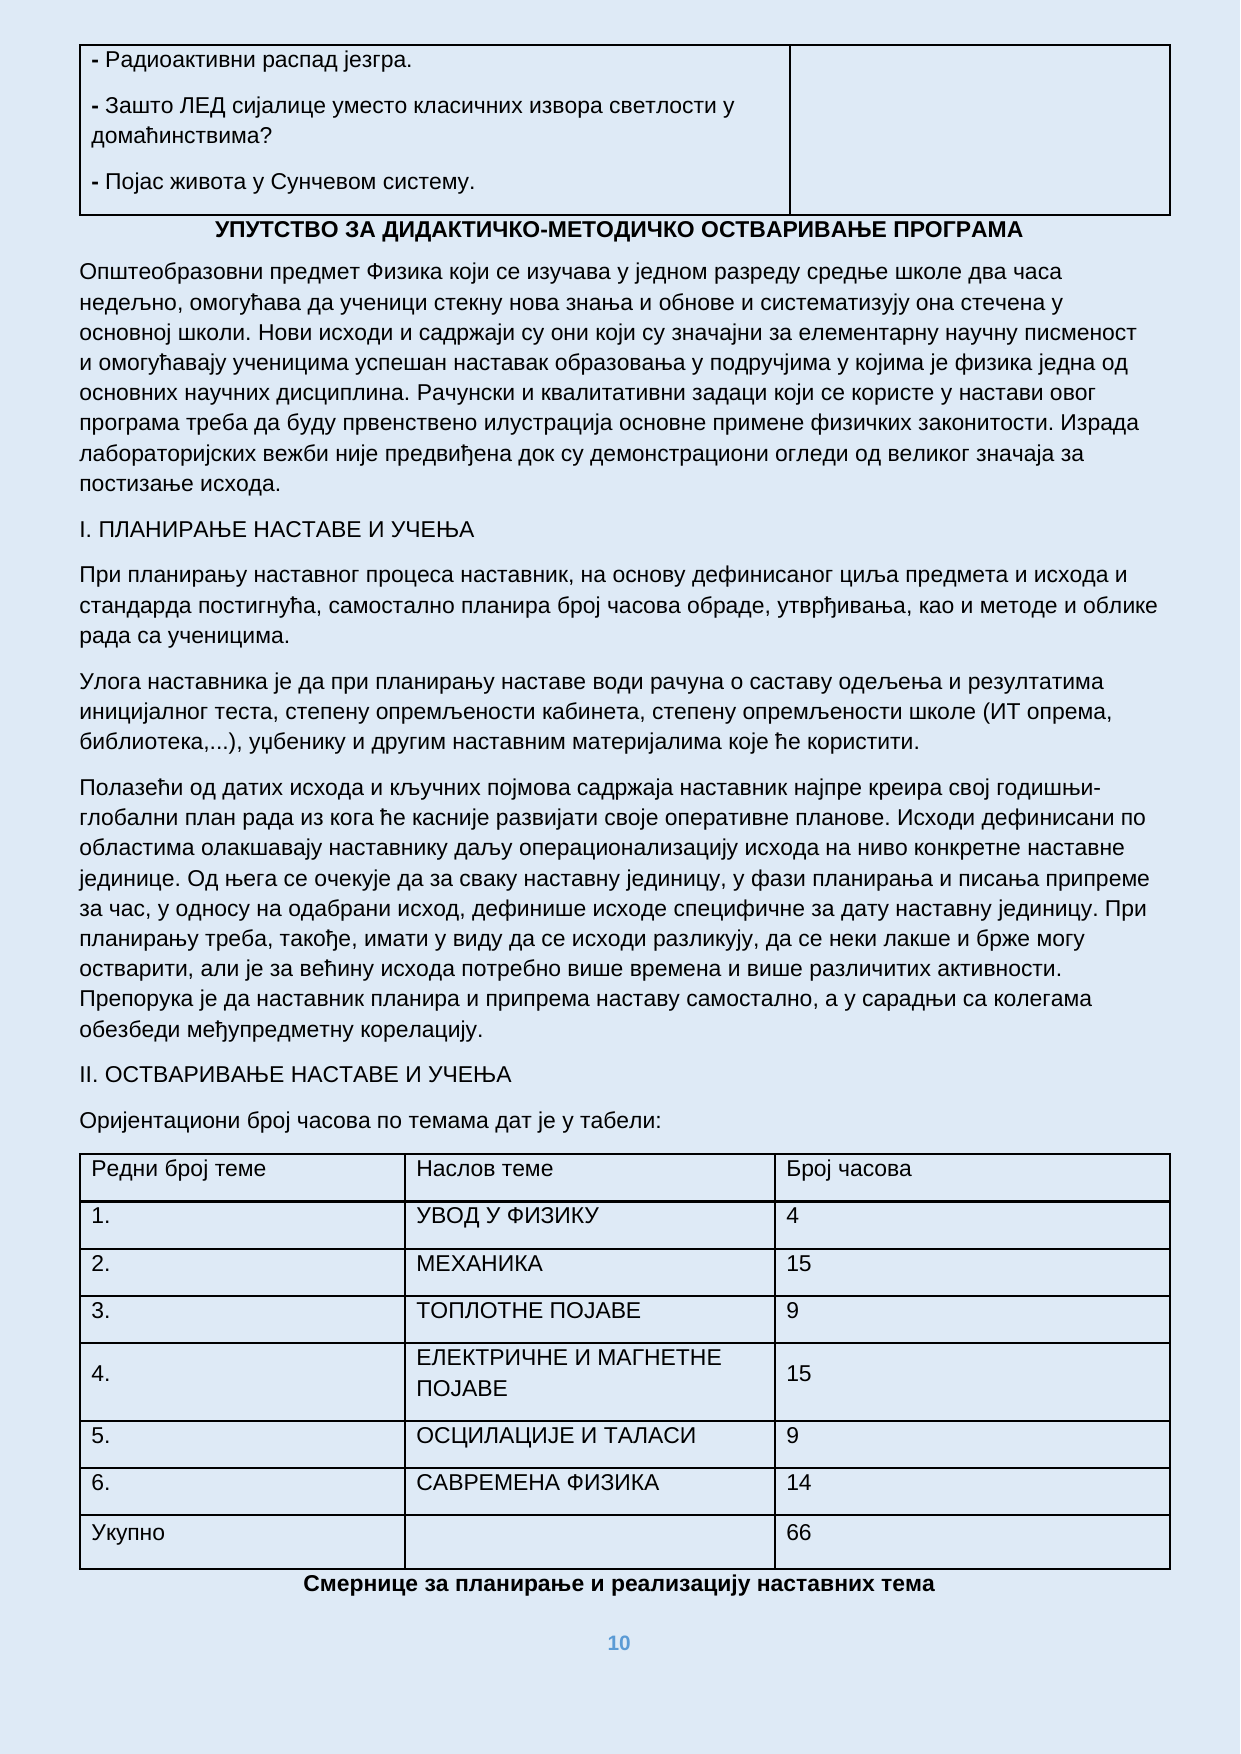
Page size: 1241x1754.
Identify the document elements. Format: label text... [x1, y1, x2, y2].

table_header Наслов теме [406, 1155, 774, 1200]
table_cell 9 [776, 1297, 1169, 1342]
text УПУТСТВО ЗА ДИДАКТИЧКО-МЕТОДИЧКО ОСТВАРИВАЊЕ ПРОГРАМА [79, 216, 1159, 242]
table_cell 15 [776, 1250, 1169, 1295]
text Полазећи од датих исхода и кључних појмова садржаја наставник најпре креира свој годишњи-глобални план рада из кога ће касније развијати своје оперативне планове. Исходи дефинисани по областима олакшавају наставнику даљу операционализацију исхода на ниво конкретне наставне јединице. Од њега се очекује да за сваку наставну јединицу, у фази планирања и писања припреме за час, у односу на одабрани исход, дефинише исходе специфичне за дату наставну јединицу. При планирању треба, такође, имати у виду да се исходи разликују, да се неки лакше и брже могу остварити, али је за већину исхода потребно више времена и више различитих активности. Препорука је да наставник планира и припрема наставу самостално, а у сарадњи са колегама обезбеди међупредметну корелацију. [79, 774, 1159, 1042]
table_cell 4. [81, 1344, 404, 1420]
table_cell TОПЛОТНЕ ПОЈАВЕ [406, 1297, 774, 1342]
table_cell 3. [81, 1297, 404, 1342]
text I. ПЛАНИРАЊЕ НАСТАВЕ И УЧЕЊА [79, 516, 1159, 542]
text II. ОСТВАРИВАЊЕ НАСТАВЕ И УЧЕЊА [79, 1061, 1159, 1088]
table_cell 15 [776, 1344, 1169, 1420]
text Смернице за планирање и реализацију наставних тема [79, 1570, 1159, 1596]
table_cell 5. [81, 1422, 404, 1467]
table_cell 66 [776, 1516, 1169, 1567]
table_cell ЕЛЕКТРИЧНЕ И МАГНЕТНЕ ПОЈАВЕ [406, 1344, 774, 1420]
table_cell 4 [776, 1203, 1169, 1248]
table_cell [81, 46, 789, 213]
text Улога наставника је да при планирању наставе води рачуна о саставу одељења и резултатима иницијалног теста, степену опремљености кабинета, степену опремљености школе (ИТ опрема, библиотека,...), уџбенику и другим наставним материјалима које ће користити. [79, 668, 1159, 754]
table_cell [406, 1516, 774, 1567]
text Општеобразовни предмет Физика који се изучава у једном разреду средње школе два часа недељно, омогућава да ученици стекну нова знања и обнове и систематизују она стечена у основној школи. Нови исходи и садржаји су они који су значајни за елементарну научну писменост и омогућавају ученицима успешан наставак образовања у подручјима у којима је физика једна од основних научних дисциплина. Рачунски и квалитативни задаци који се користе у настави овог програма треба да буду првенствено илустрација основне примене физичких законитости. Израда лабораторијских вежби није предвиђена док су демонстрациони огледи од великог значаја за постизање исхода. [79, 258, 1159, 496]
table_cell САВРЕМЕНА ФИЗИКА [406, 1469, 774, 1514]
table_cell УВОД У ФИЗИКУ [406, 1203, 774, 1248]
table_cell [791, 46, 1169, 213]
table_cell 6. [81, 1469, 404, 1514]
table_header Број часова [776, 1155, 1169, 1200]
text Оријентациони број часова по темама дат је у табели: [79, 1107, 1159, 1134]
table_cell 1. [81, 1203, 404, 1248]
table_cell 2. [81, 1250, 404, 1295]
table_cell 9 [776, 1422, 1169, 1467]
table_cell МЕХАНИКА [406, 1250, 774, 1295]
table_cell 14 [776, 1469, 1169, 1514]
table_cell Укупно [81, 1516, 404, 1567]
text При планирању наставног процеса наставник, на основу дефинисаног циља предмета и исхода и стандарда постигнућа, самостално планира број часова обраде, утврђивања, као и методе и облике рада са ученицима. [79, 561, 1159, 648]
table_cell ОСЦИЛАЦИЈЕ И ТАЛАСИ [406, 1422, 774, 1467]
table_header Редни број теме [81, 1155, 404, 1200]
